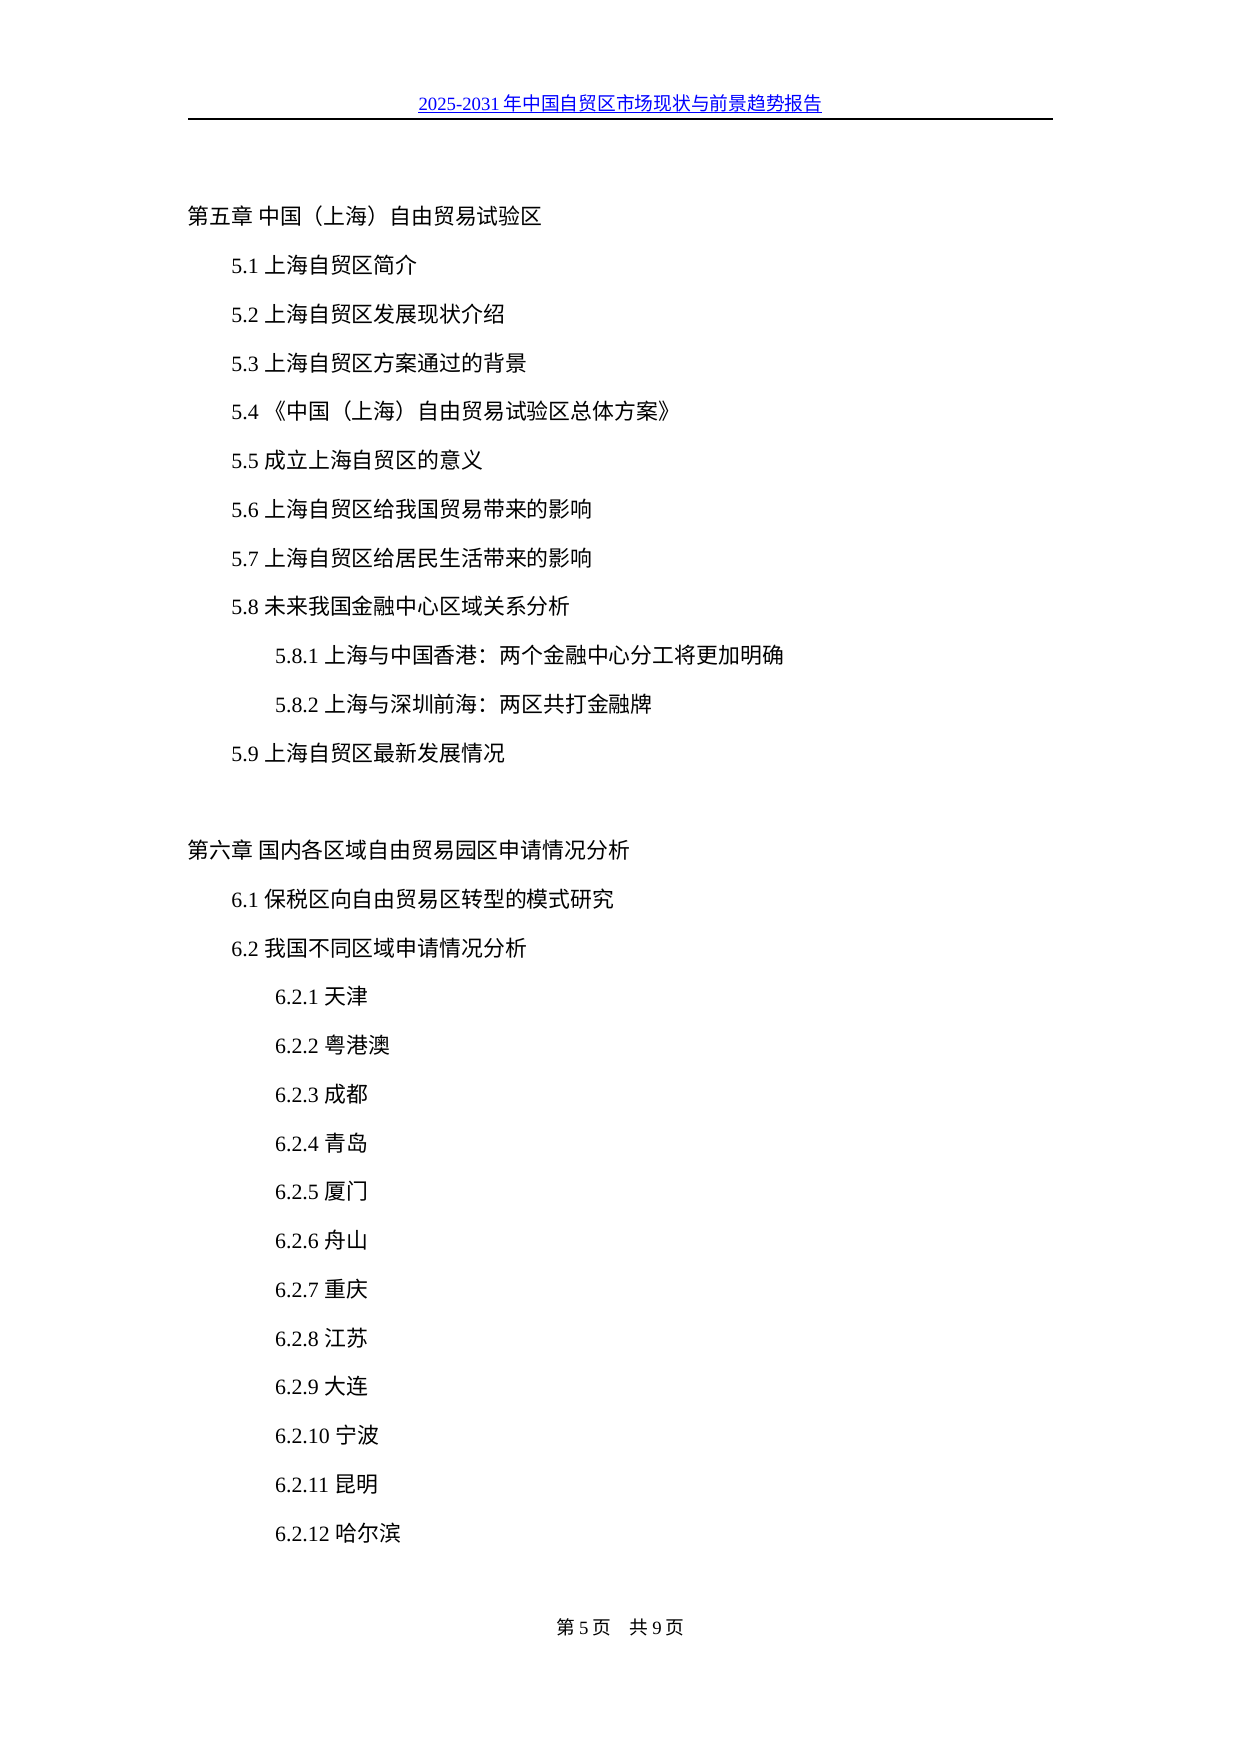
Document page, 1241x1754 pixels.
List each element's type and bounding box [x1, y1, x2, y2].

text [187, 150, 1053, 1548]
